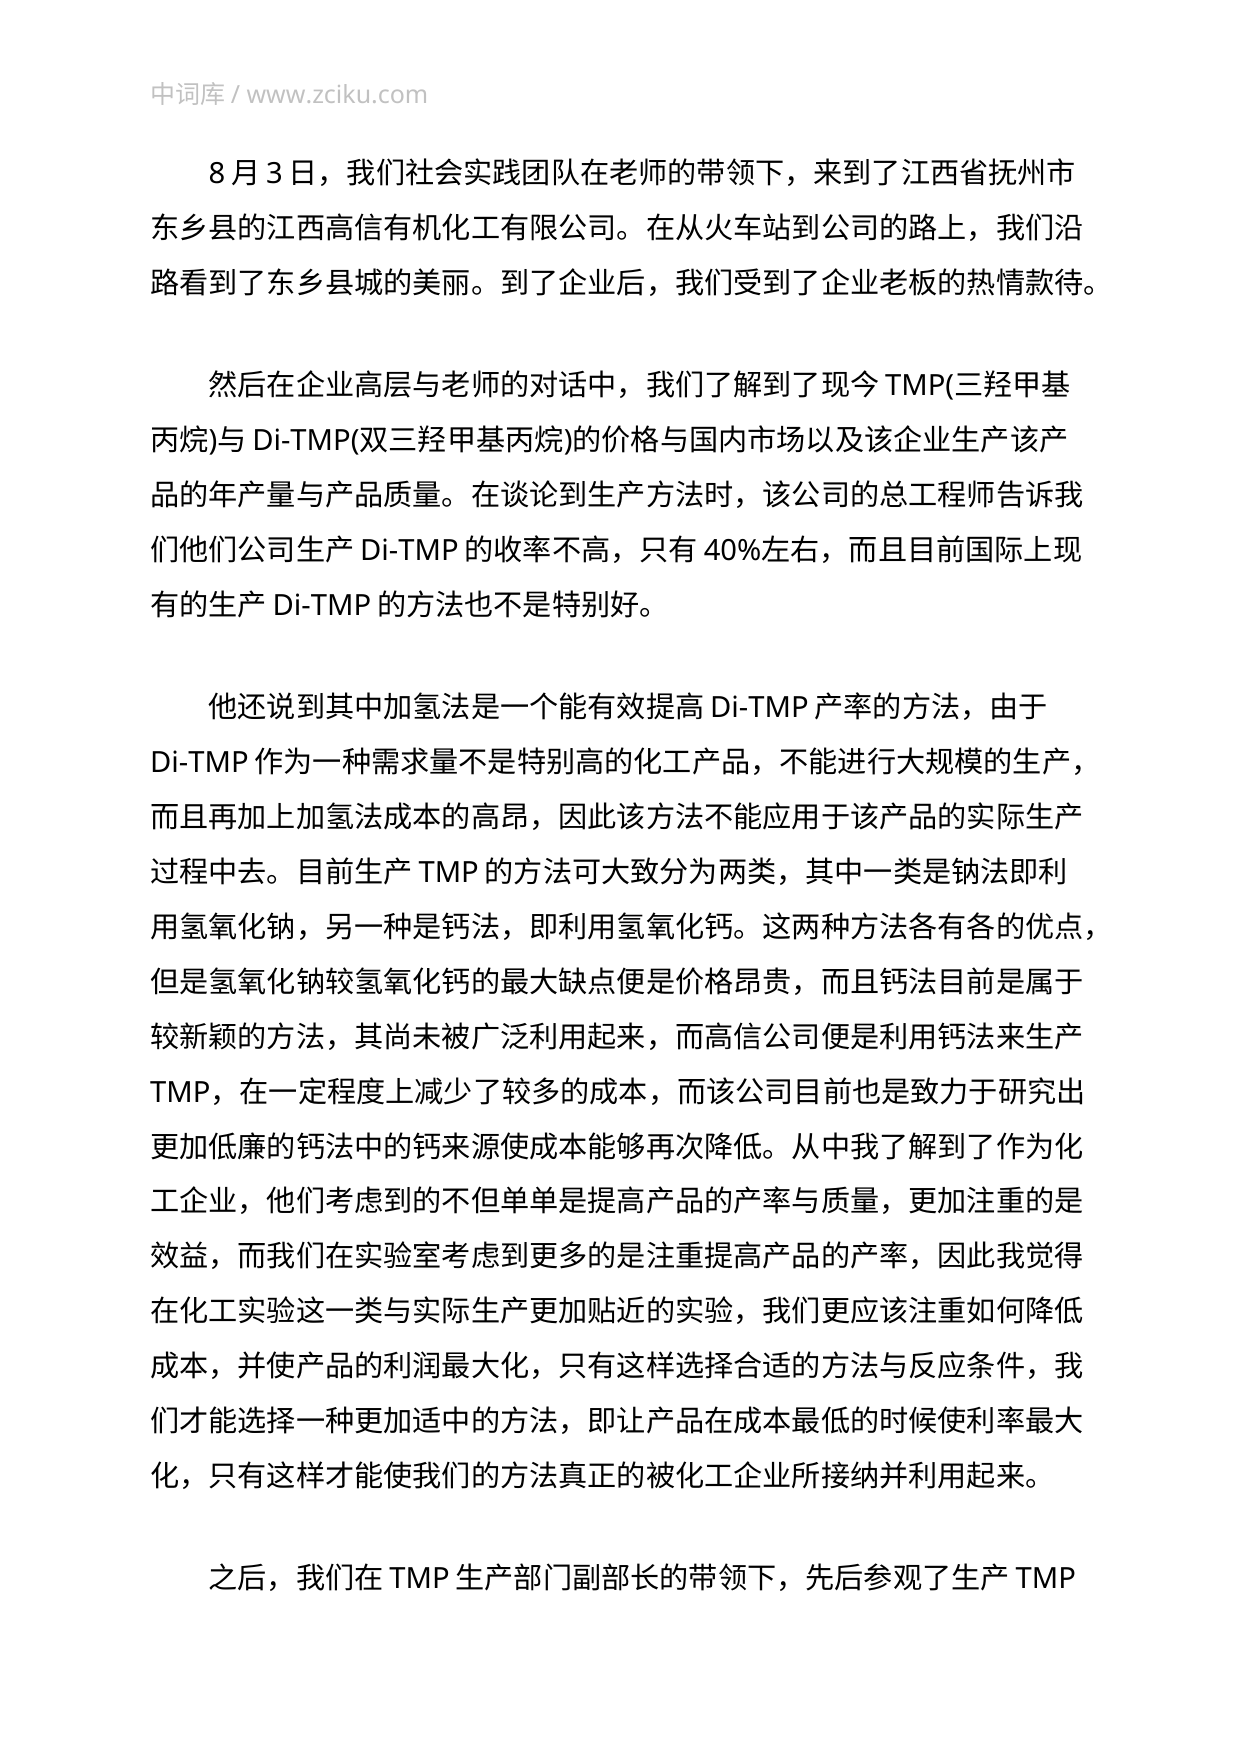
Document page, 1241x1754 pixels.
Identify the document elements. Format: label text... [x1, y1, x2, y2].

text 8月3日，我们社会实践团队在老师的带领下，来到了江西省抚州市东乡县的江西高信有机化工有限公司。在从火车站到公司的路上，我们沿路看到了东乡县城的美丽。到了企业后，我们受到了企业老板的热情款待。 [150, 150, 1090, 302]
text 然后在企业高层与老师的对话中，我们了解到了现今TMP(三羟甲基丙烷)与Di-TMP(双三羟甲基丙烷)的价格与国内市场以及该企业生产该产品的年产量与产品质量。在谈论到生产方法时，该公司的总工程师告诉我们他们公司生产Di-TMP的收率不高，只有40%左右，而且目前国际上现有的生产Di-TMP的方法也不是特别好。 [150, 362, 1090, 624]
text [150, 1554, 1090, 1597]
text 他还说到其中加氢法是一个能有效提高Di-TMP产率的方法，由于Di-TMP作为一种需求量不是特别高的化工产品，不能进行大规模的生产，而且再加上加氢法成本的高昂，因此该方法不能应用于该产品的实际生产过程中去。目前生产TMP的方法可大致分为两类，其中一类是钠法即利用氢氧化钠，另一种是钙法，即利用氢氧化钙。这两种方法各有各的优点，但是氢氧化钠较氢氧化钙的最大缺点便是价格昂贵，而且钙法目前是属于较新颖的方法，其尚未被广泛利用起来，而高信公司便是利用钙法来生产TMP，在一定程度上减少了较多的成本，而该公司目前也是致力于研究出更加低廉的钙法中的钙来源使成本能够再次降低。从中我了解到了作为化工企业，他们考虑到的不但单单是提高产品的产率与质量，更加注重的是效益，而我们在实验室考虑到更多的是注重提高产品的产率，因此我觉得在化工实验这一类与实际生产更加贴近的实验，我们更应该注重如何降低成本，并使产品的利润最大化，只有这样选择合适的方法与反应条件，我们才能选择一种更加适中的方法，即让产品在成本最低的时候使利率最大化，只有这样才能使我们的方法真正的被化工企业所接纳并利用起来。 [150, 683, 1090, 1495]
